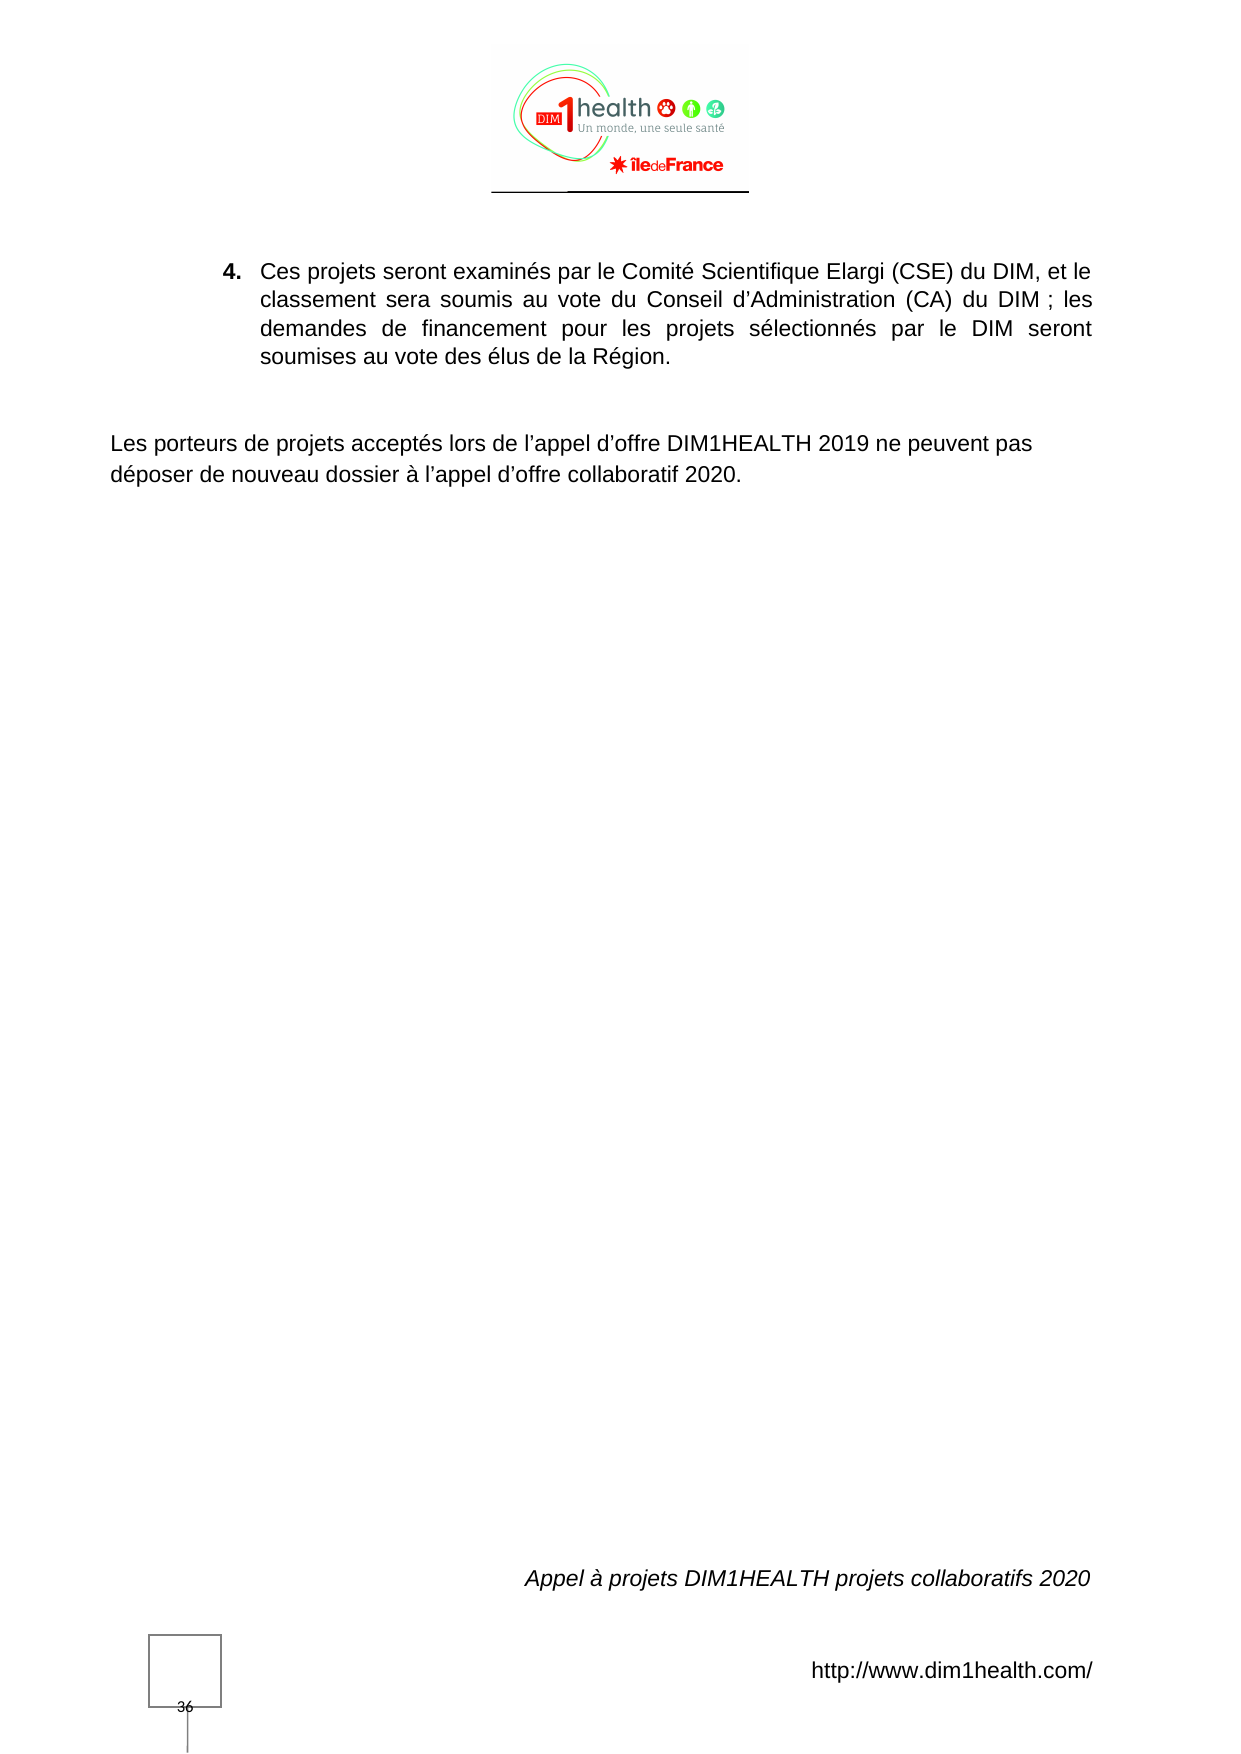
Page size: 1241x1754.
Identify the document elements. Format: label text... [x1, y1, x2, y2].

text Les porteurs de projets acceptés lors de l’appel d’offre DIM1HEALTH 2019 ne peuvent pas déposer de nouveau dossier à l’appel d’offre collaboratif 2020. [110, 426, 1093, 488]
picture [491, 44, 749, 193]
list Ces projets seront examinés par le Comité Scientifique Elargi (CSE) du DIM, et le classement sera soumis au vote du Conseil d’Administration (CA) du DIM ; les demandes de financement pour les projets sélectionnés par le DIM seront soumises au vote des élus de la Région. [223, 258, 1093, 370]
